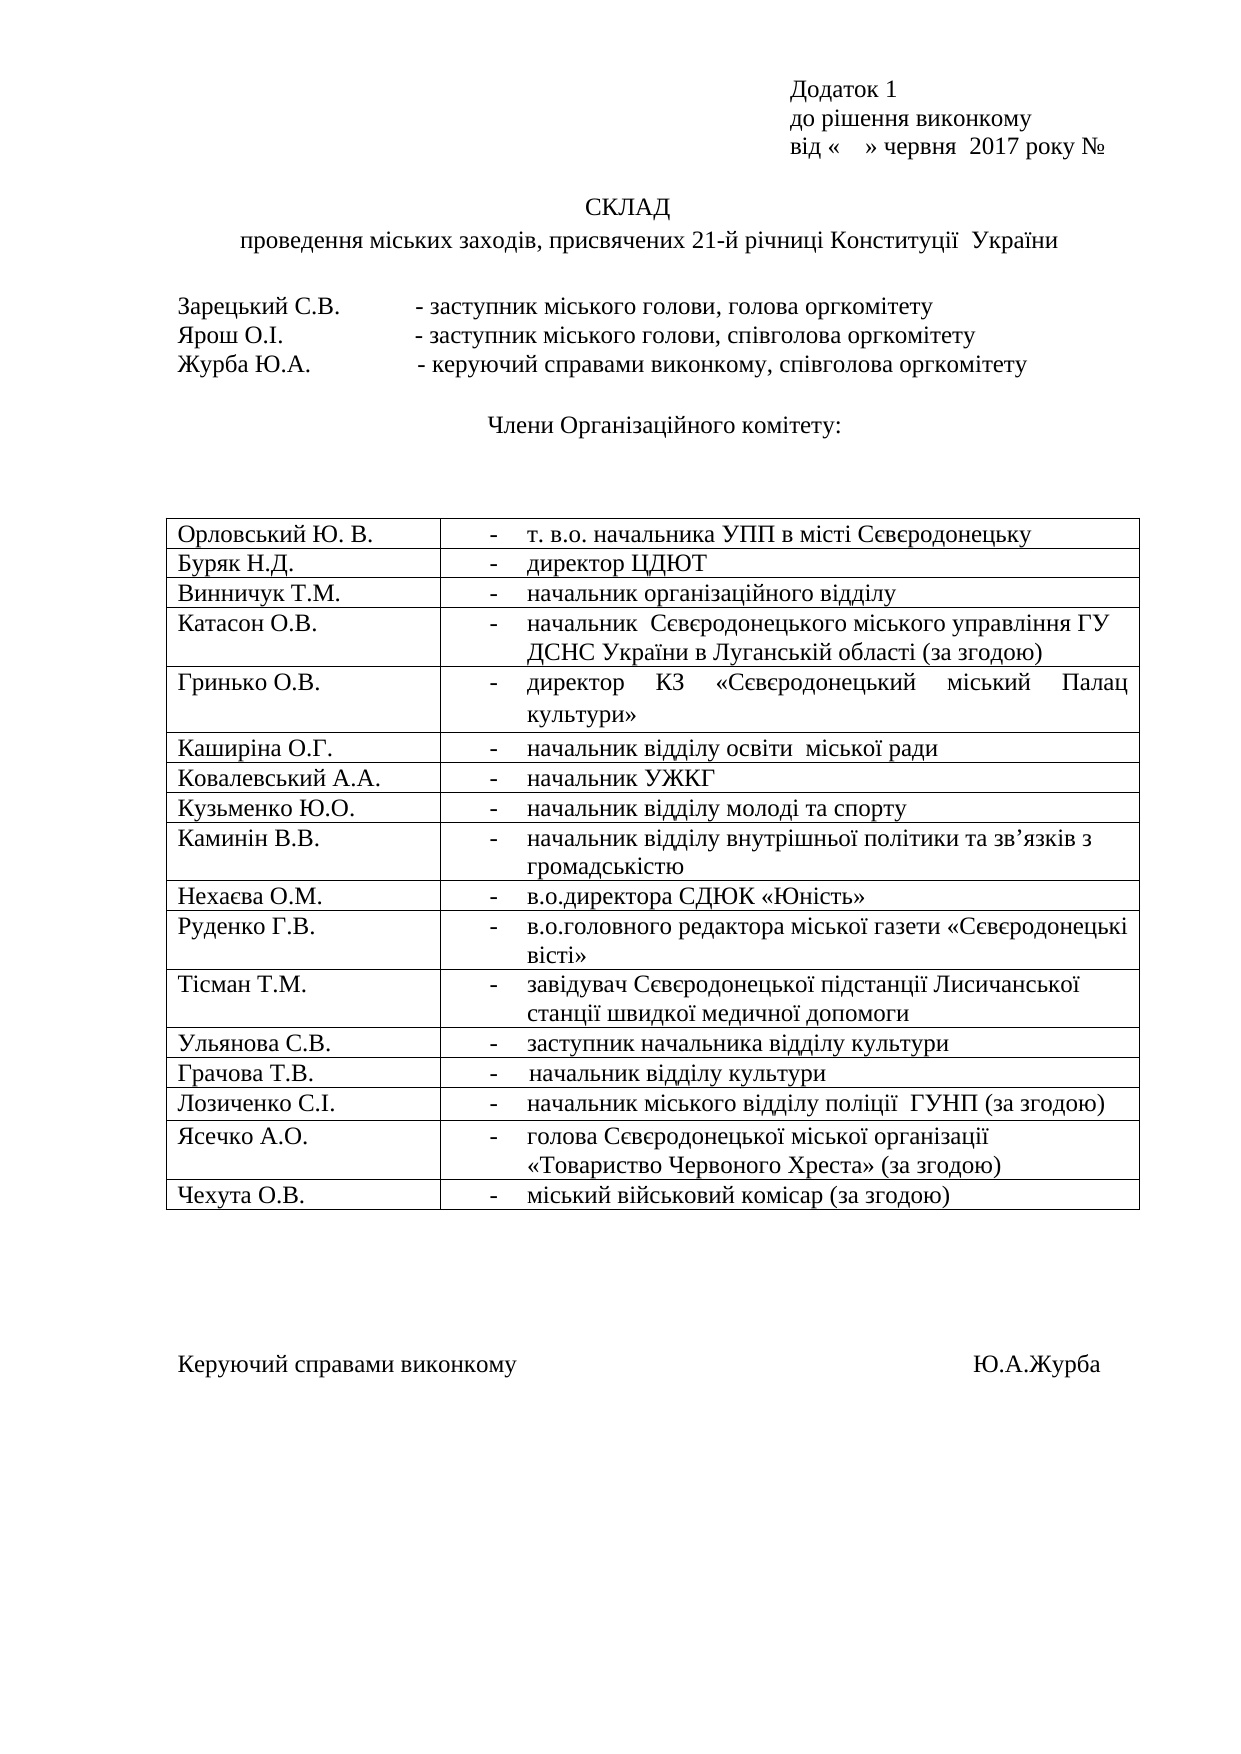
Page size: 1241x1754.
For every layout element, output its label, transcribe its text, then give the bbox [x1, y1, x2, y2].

text СКЛАД [103, 192, 1152, 221]
text від « » червня 2017 року № [177, 131, 1152, 160]
table_cell Тісман Т.М. [167, 970, 440, 1027]
table_header Орловський Ю. В. [167, 519, 440, 547]
table_cell Ковалевський А.А. [167, 763, 440, 792]
table_cell директор ЦДЮТ [441, 549, 1139, 577]
table_cell Лозиченко С.І. [167, 1088, 440, 1120]
text Члени Організаційного комітету: [177, 410, 1152, 439]
table_cell міський військовий комісар (за згодою) [441, 1180, 1139, 1208]
table_cell начальник Сєвєродонецького міського управління ГУ ДСНС України в Луганській області (за згодою) [441, 608, 1139, 666]
table_cell Каширіна О.Г. [167, 733, 440, 762]
table_cell начальник організаційного відділу [441, 578, 1139, 607]
text до рішення виконкому [177, 103, 1152, 131]
table_cell начальник міського відділу поліції ГУНП (за згодою) [441, 1088, 1139, 1120]
table_cell Руденко Г.В. [167, 911, 440, 968]
text Додаток 1 [177, 74, 1152, 103]
table_cell начальник УЖКГ [441, 763, 1139, 792]
table_cell - начальник відділу культури [441, 1058, 1139, 1087]
table_cell начальник відділу освіти міської ради [441, 733, 1139, 762]
text проведення міських заходів, присвячених 21-й річниці Конституції України [177, 225, 1152, 254]
table_cell Винничук Т.М. [167, 578, 440, 607]
table_cell Каминін В.В. [167, 823, 440, 880]
table_cell Грачова Т.В. [167, 1058, 440, 1087]
table_cell Кузьменко Ю.О. [167, 793, 440, 822]
table_cell начальник відділу внутрішньої політики та зв’язків з громадськістю [441, 823, 1139, 880]
text Зарецький С.В. - заступник міського голови, голова оргкомітету [177, 291, 1137, 320]
table_cell Ясечко А.О. [167, 1121, 440, 1179]
table_cell Гринько О.В. [167, 667, 440, 732]
table_cell Буряк Н.Д. [167, 549, 440, 577]
table_header т. в.о. начальника УПП в місті Сєвєродонецьку [441, 519, 1139, 547]
table_cell в.о.директора СДЮК «Юність» [441, 881, 1139, 910]
table_cell Чехута О.В. [167, 1180, 440, 1208]
table_cell заступник начальника відділу культури [441, 1028, 1139, 1057]
table_cell Катасон О.В. [167, 608, 440, 666]
table_cell Нехаєва О.М. [167, 881, 440, 910]
table_cell директор КЗ «Сєвєродонецький міський Палац культури» [441, 667, 1139, 732]
text Керуючий справами виконкому Ю.А.Журба [177, 1349, 1152, 1378]
table_cell завідувач Сєвєродонецької підстанції Лисичанської станції швидкої медичної допомоги [441, 970, 1139, 1027]
table_cell начальник відділу молоді та спорту [441, 793, 1139, 822]
text Журба Ю.А. - керуючий справами виконкому, співголова оргкомітету [177, 349, 1152, 378]
table_cell Ульянова С.В. [167, 1028, 440, 1057]
table_cell в.о.головного редактора міської газети «Сєвєродонецькі вісті» [441, 911, 1139, 968]
text Ярош О.І. - заступник міського голови, співголова оргкомітету [177, 320, 1152, 349]
table_cell голова Сєвєродонецької міської організації «Товариство Червоного Хреста» (за згодою) [441, 1121, 1139, 1179]
